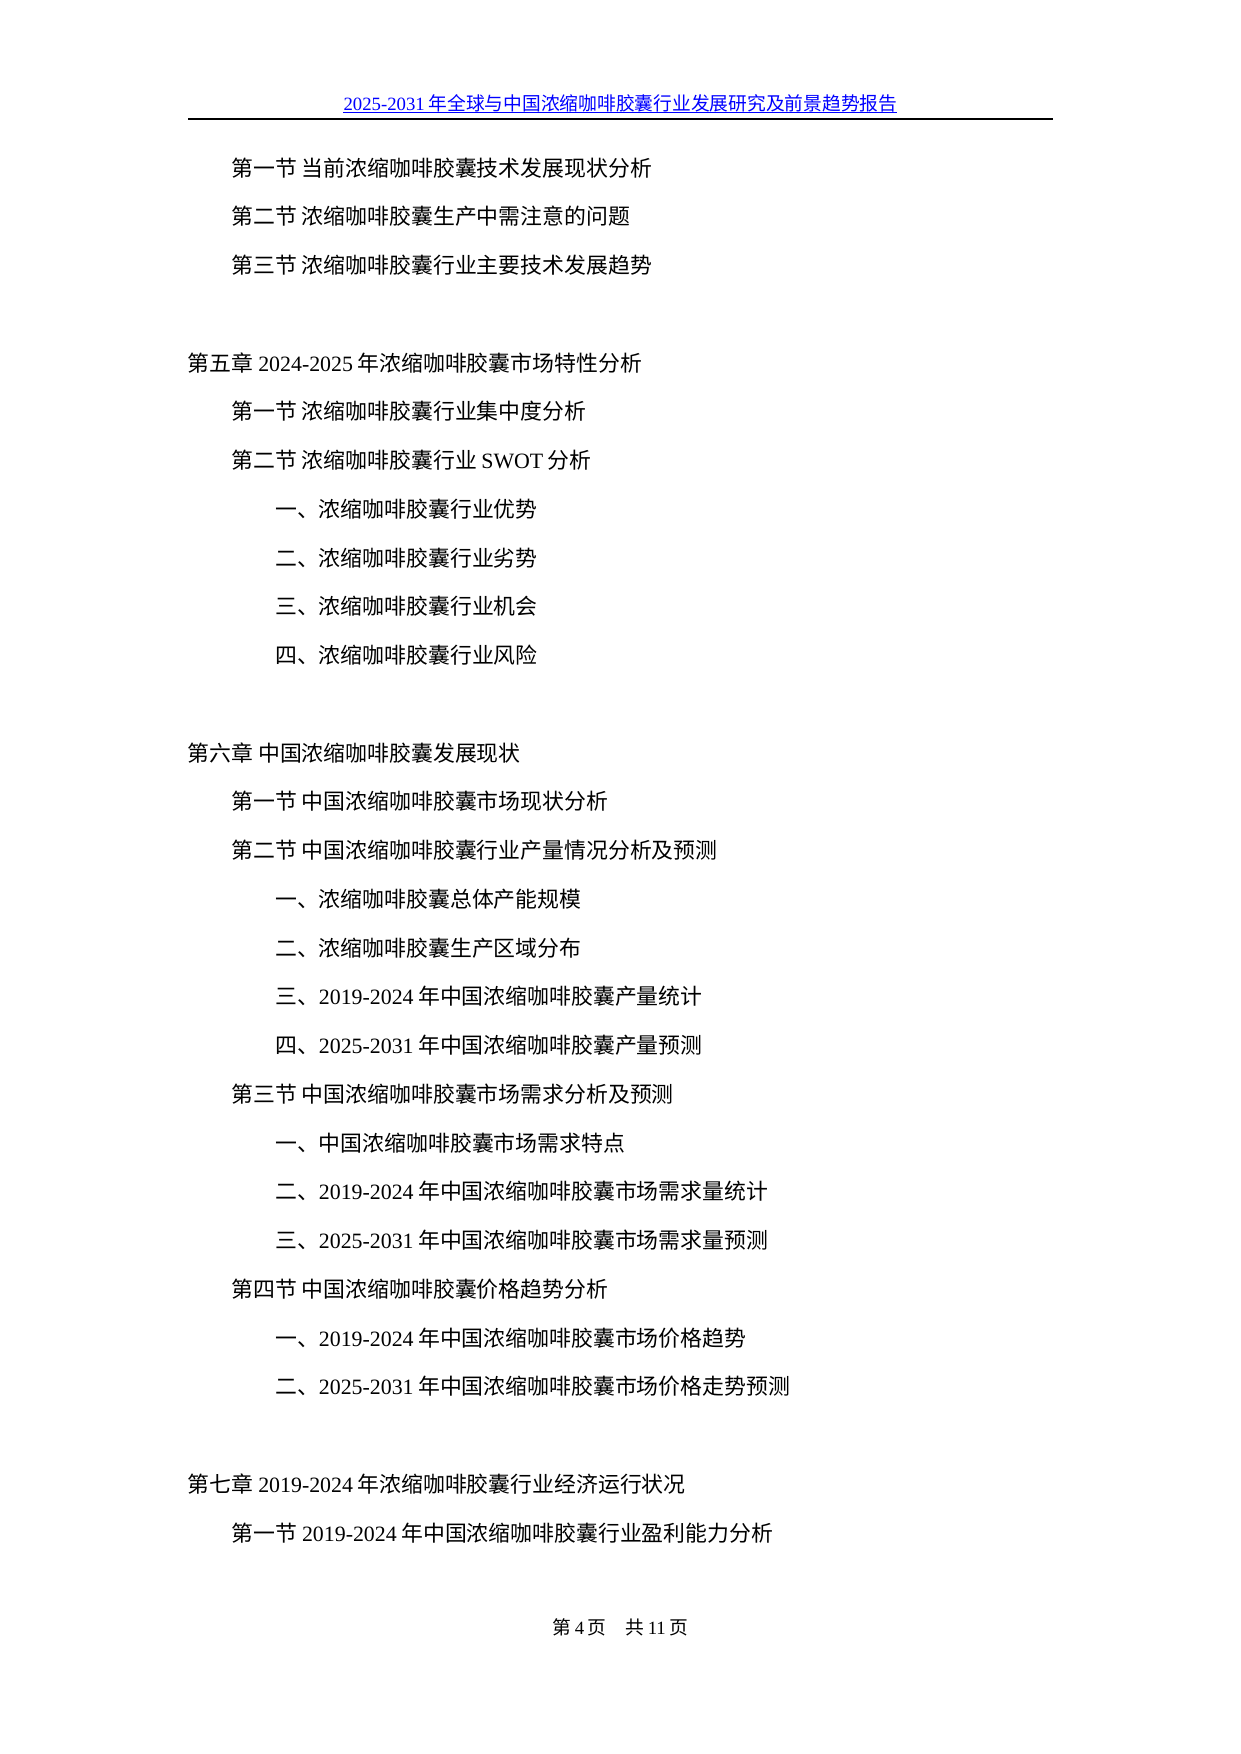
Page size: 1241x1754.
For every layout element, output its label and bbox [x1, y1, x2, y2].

text [187, 150, 1053, 1548]
